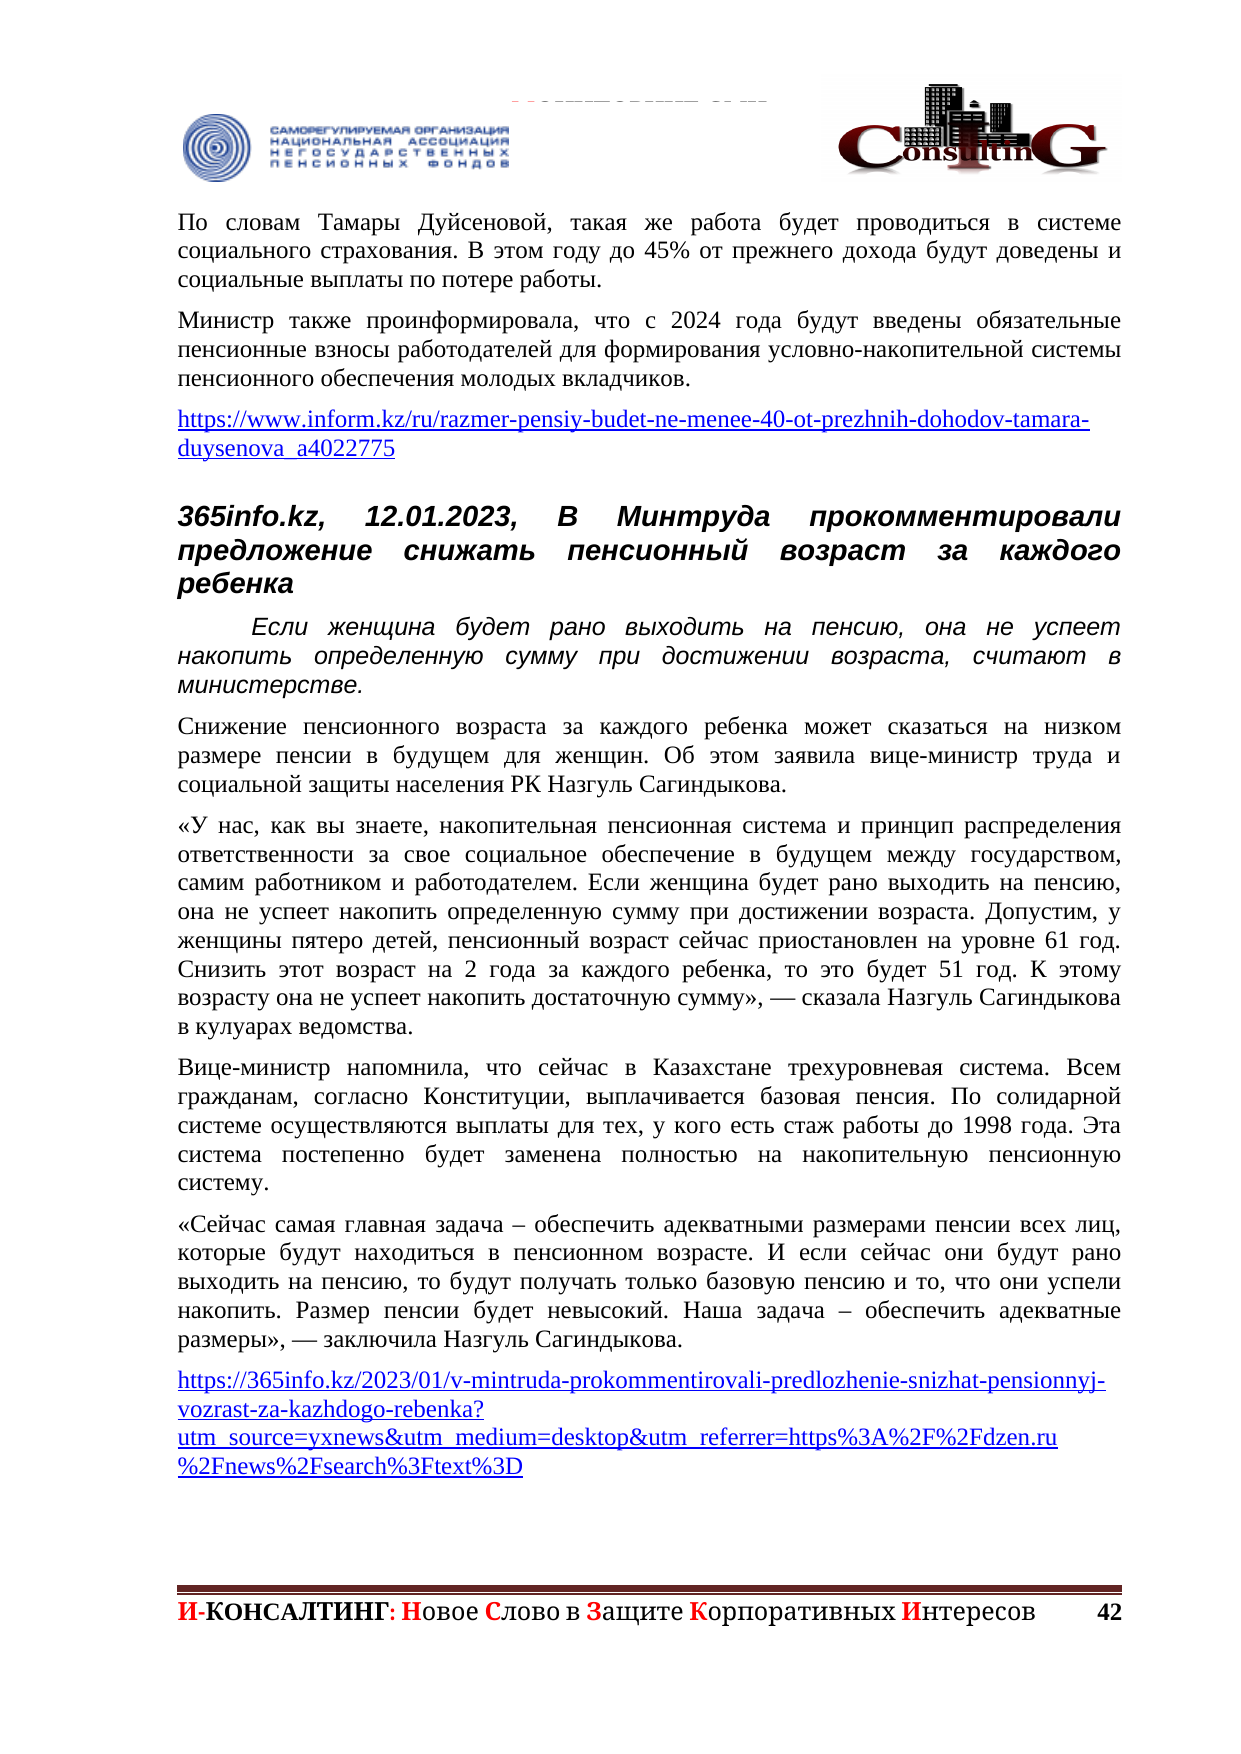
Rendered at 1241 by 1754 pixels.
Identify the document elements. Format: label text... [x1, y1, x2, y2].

picture [183, 114, 509, 182]
text «Сейчас самая главная задача – обеспечить адекватными размерами пенсии всех лиц, которые будут находиться в пенсионном возрасте. И если сейчас они будут рано выходить на пенсию, то будут получать только базовую пенсию и то, что они успели накопить. Размер пенсии будет невысокий. Наша задача – обеспечить адекватные размеры», — заключила Назгуль Сагиндыкова. [177, 1209, 1122, 1352]
text https://365info.kz/2023/01/v-mintruda-prokommentirovali-predlozhenie-snizhat-pensionnyj-vozrast-za-kazhdogo-rebenka?utm_source=yxnews&utm_medium=desktop&utm_referrer=https%3A%2F%2Fdzen.ru%2Fnews%2Fsearch%3Ftext%3D [177, 1365, 1122, 1480]
subtitle Если женщина будет рано выходить на пенсию, она не успеет накопить определенную сумму при достижении возраста, считают в министерстве. [177, 612, 1122, 699]
text https://www.inform.kz/ru/razmer-pensiy-budet-ne-menee-40-ot-prezhnih-dohodov-tamara-duysenova_a4022775 [177, 404, 1122, 462]
text По словам Тамары Дуйсеновой, такая же работа будет проводиться в системе социального страхования. В этом году до 45% от прежнего дохода будут доведены и социальные выплаты по потере работы. [177, 207, 1122, 293]
picture [821, 73, 1122, 182]
subtitle 365info.kz, 12.01.2023, В Минтруда прокомментировали предложение снижать пенсионный возраст за каждого ребенка [177, 499, 1122, 600]
text Министр также проинформировала, что с 2024 года будут введены обязательные пенсионные взносы работодателей для формирования условно-накопительной системы пенсионного обеспечения молодых вкладчиков. [177, 306, 1122, 392]
text «У нас, как вы знаете, накопительная пенсионная система и принцип распределения ответственности за свое социальное обеспечение в будущем между государством, самим работником и работодателем. Если женщина будет рано выходить на пенсию, она не успеет накопить определенную сумму при достижении возраста. Допустим, у женщины пятеро детей, пенсионный возраст сейчас приостановлен на уровне 61 год. Снизить этот возраст на 2 года за каждого ребенка, то это будет 51 год. К этому возрасту она не успеет накопить достаточную сумму», — сказала Назгуль Сагиндыкова в кулуарах ведомства. [177, 810, 1122, 1040]
text Вице-министр напомнила, что сейчас в Казахстане трехуровневая система. Всем гражданам, согласно Конституции, выплачивается базовая пенсия. По солидарной системе осуществляются выплаты для тех, у кого есть стаж работы до 1998 года. Эта система постепенно будет заменена полностью на накопительную пенсионную систему. [177, 1052, 1122, 1196]
text Снижение пенсионного возраста за каждого ребенка может сказаться на низком размере пенсии в будущем для женщин. Об этом заявила вице-министр труда и социальной защиты населения РК Назгуль Сагиндыкова. [177, 711, 1122, 797]
